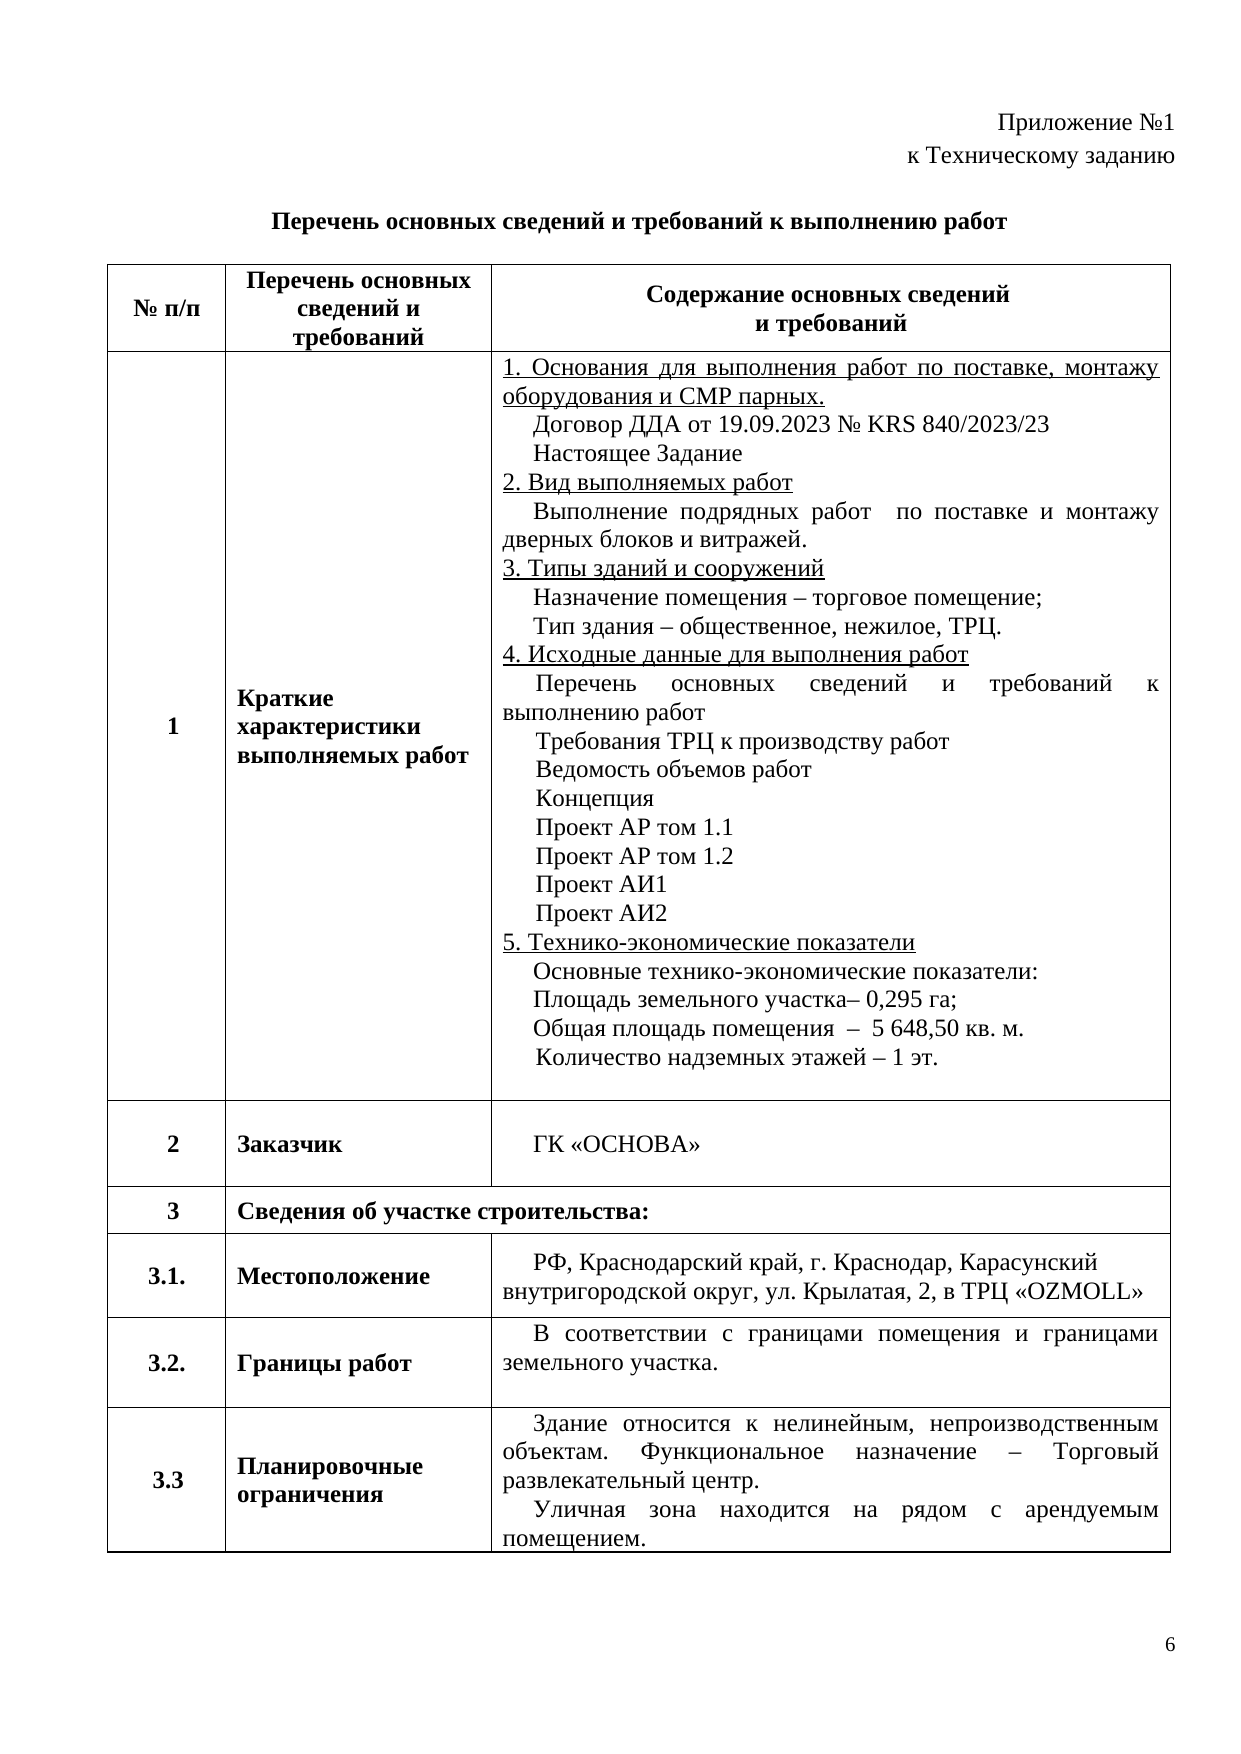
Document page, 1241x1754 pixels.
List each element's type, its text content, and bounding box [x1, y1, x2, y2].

table_cell 3 [108, 1187, 225, 1233]
table_header Перечень основных сведений и требований [226, 265, 491, 351]
table_cell В соответствии с границами помещения и границами земельного участка. [492, 1318, 1170, 1407]
table_cell РФ, Краснодарский край, г. Краснодар, Карасунский внутригородской округ, ул. Крылатая, 2, в ТРЦ «OZMOLL» [492, 1234, 1170, 1317]
table_cell Здание относится к нелинейным, непроизводственным объектам. Функциональное назначение – Торговый развлекательный центр. Уличная зона находится на рядом с арендуемым помещением. [647, 1408, 1170, 1551]
table_cell Планировочные ограничения [226, 1408, 491, 1551]
table_cell 3.1. [108, 1234, 225, 1317]
text Перечень основных сведений и требований к выполнению работ [103, 206, 1175, 235]
table_cell 1 [108, 352, 225, 1099]
table_cell 3.2. [108, 1318, 225, 1407]
table_header № п/п [108, 265, 225, 351]
table_cell Местоположение [226, 1234, 491, 1317]
table_header Содержание основных сведений и требований [492, 265, 1170, 351]
table_cell Краткие характеристики выполняемых работ [226, 352, 491, 1099]
text к Техническому заданию [103, 140, 1175, 169]
table_cell Сведения об участке строительства: [226, 1187, 1170, 1233]
table_cell Границы работ [226, 1318, 491, 1407]
table_cell ГК «ОСНОВА» [492, 1101, 1170, 1186]
text Приложение №1 [103, 107, 1175, 136]
table_cell 3.3 [108, 1408, 225, 1551]
table_cell Заказчик [226, 1101, 491, 1186]
table_cell 1. Основания для выполнения работ по поставке, монтажу оборудования и СМР парных. Договор ДДА от 19.09.2023 № KRS 840/2023/23 Настоящее Задание 2. Вид выполняемых работ Выполнение подрядных работ по поставке и монтажу дверных блоков и витражей. 3. Типы зданий и сооружений Назначение помещения – торговое помещение; Тип здания – общественное, нежилое, ТРЦ. 4. Исходные данные для выполнения работ Перечень основных сведений и требований к выполнению работ Требования ТРЦ к производству работ Ведомость объемов работ Концепция Проект АР том 1.1 Проект АР том 1.2 Проект АИ1 Проект АИ2 5. Технико-экономические показатели Основные технико-экономические показатели: Площадь земельного участка– 0,295 га; Общая площадь помещения – 5 648,50 кв. м. Количество надземных этажей – 1 эт. [492, 352, 1170, 1099]
table_cell 2 [108, 1101, 225, 1186]
